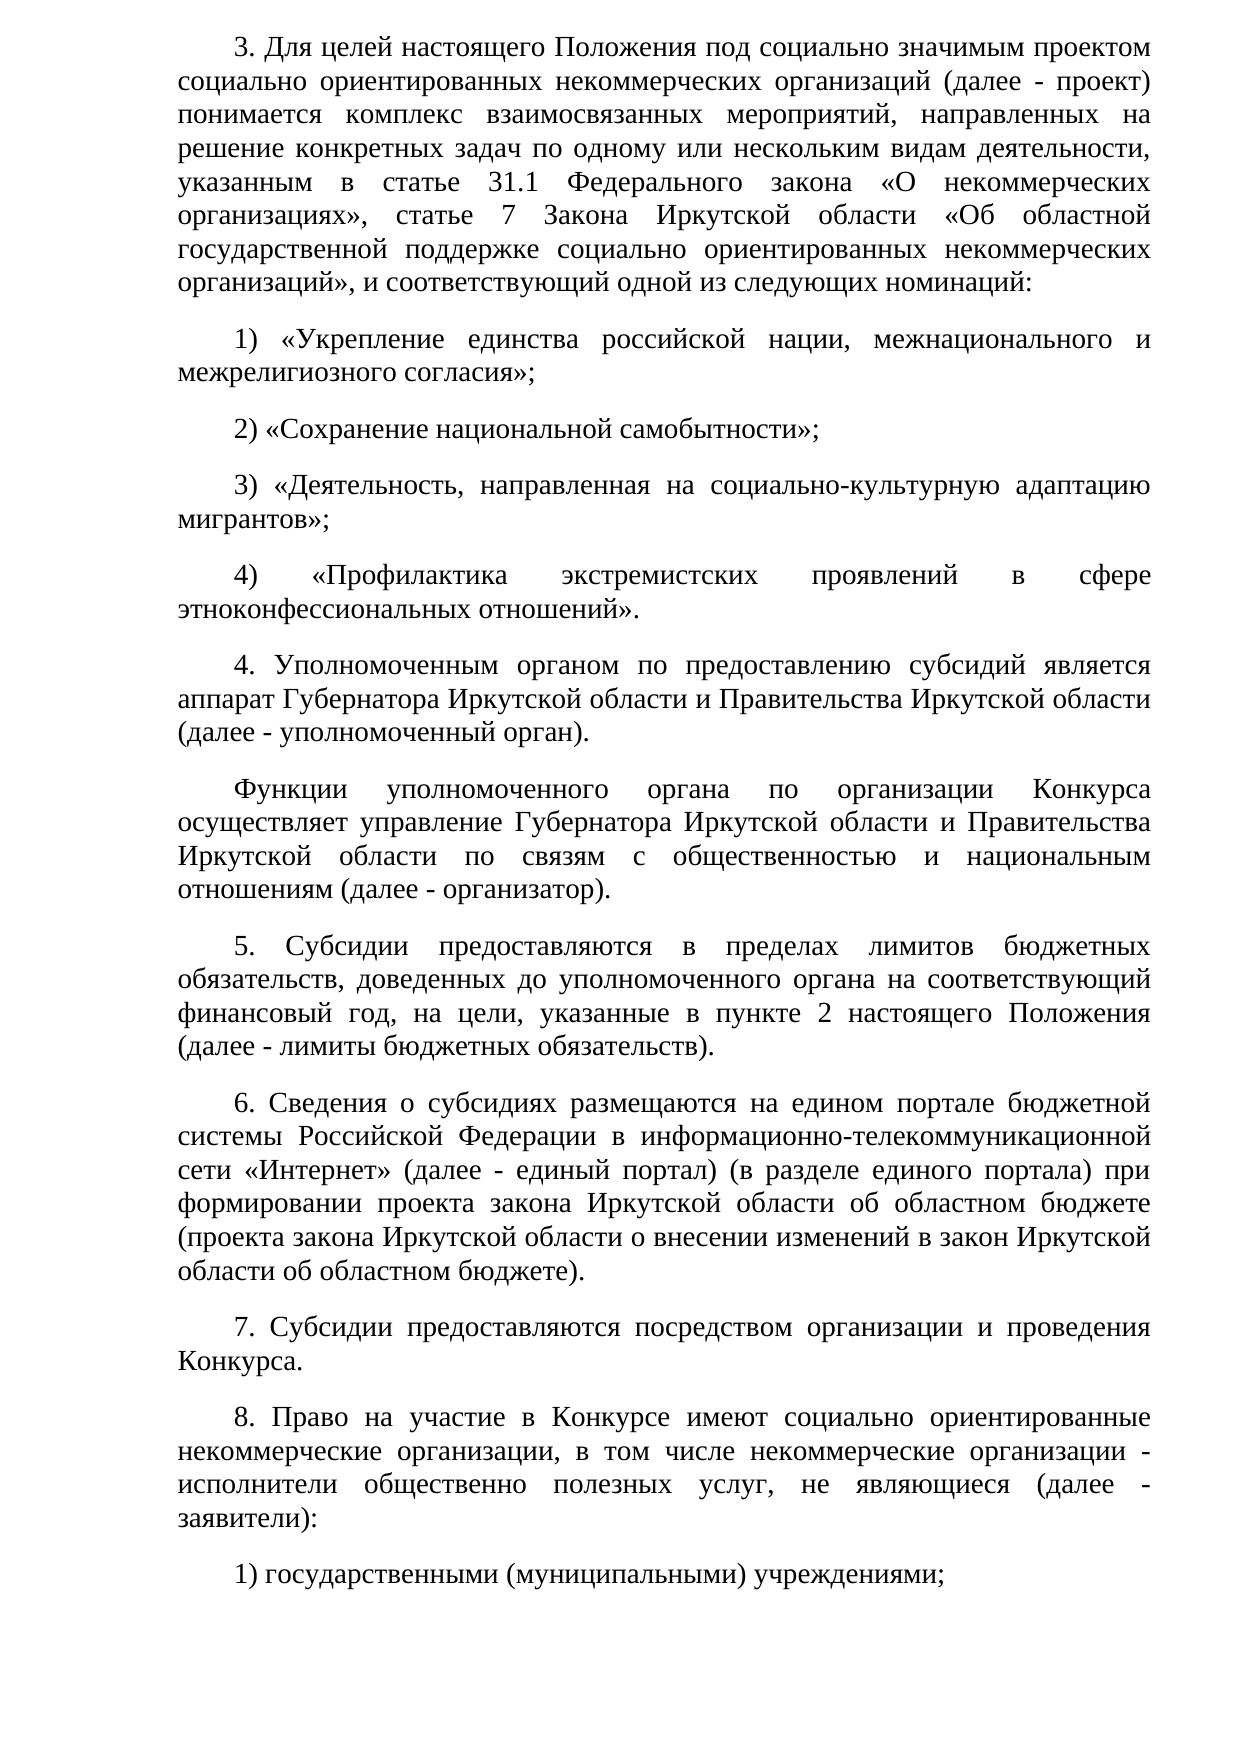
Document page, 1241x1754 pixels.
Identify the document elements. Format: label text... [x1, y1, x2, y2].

text 7. Субсидии предоставляются посредством организации и проведения Конкурса. [177, 1309, 1152, 1376]
text 3. Для целей настоящего Положения под социально значимым проектом социально ориентированных некоммерческих организаций (далее - проект) понимается комплекс взаимосвязанных мероприятий, направленных на решение конкретных задач по одному или нескольким видам деятельности, указанным в статье 31.1 Федерального закона «О некоммерческих организациях», статье 7 Закона Иркутской области «Об областной государственной поддержке социально ориентированных некоммерческих организаций», и соответствующий одной из следующих номинаций: [177, 29, 1152, 298]
text 4. Уполномоченным органом по предоставлению субсидий является аппарат Губернатора Иркутской области и Правительства Иркутской области (далее - уполномоченный орган). [177, 647, 1152, 748]
text 6. Сведения о субсидиях размещаются на едином портале бюджетной системы Российской Федерации в информационно-телекоммуникационной сети «Интернет» (далее - единый портал) (в разделе единого портала) при формировании проекта закона Иркутской области об областном бюджете (проекта закона Иркутской области о внесении изменений в закон Иркутской области об областном бюджете). [177, 1085, 1152, 1286]
text 2) «Сохранение национальной самобытности»; [177, 411, 1152, 444]
text Функции уполномоченного органа по организации Конкурса осуществляет управление Губернатора Иркутской области и Правительства Иркутской области по связям с общественностью и национальным отношениям (далее - организатор). [177, 771, 1152, 905]
text 8. Право на участие в Конкурсе имеют социально ориентированные некоммерческие организации, в том числе некоммерческие организации - исполнители общественно полезных услуг, не являющиеся (далее - заявители): [177, 1399, 1152, 1533]
text 1) государственными (муниципальными) учреждениями; [177, 1556, 1152, 1590]
text 4) «Профилактика экстремистских проявлений в сфере этноконфессиональных отношений». [177, 557, 1152, 624]
text 3) «Деятельность, направленная на социально-культурную адаптацию мигрантов»; [177, 467, 1152, 534]
text 5. Субсидии предоставляются в пределах лимитов бюджетных обязательств, доведенных до уполномоченного органа на соответствующий финансовый год, на цели, указанные в пункте 2 настоящего Положения (далее - лимиты бюджетных обязательств). [177, 928, 1152, 1062]
text 1) «Укрепление единства российской нации, межнационального и межрелигиозного согласия»; [177, 321, 1152, 388]
